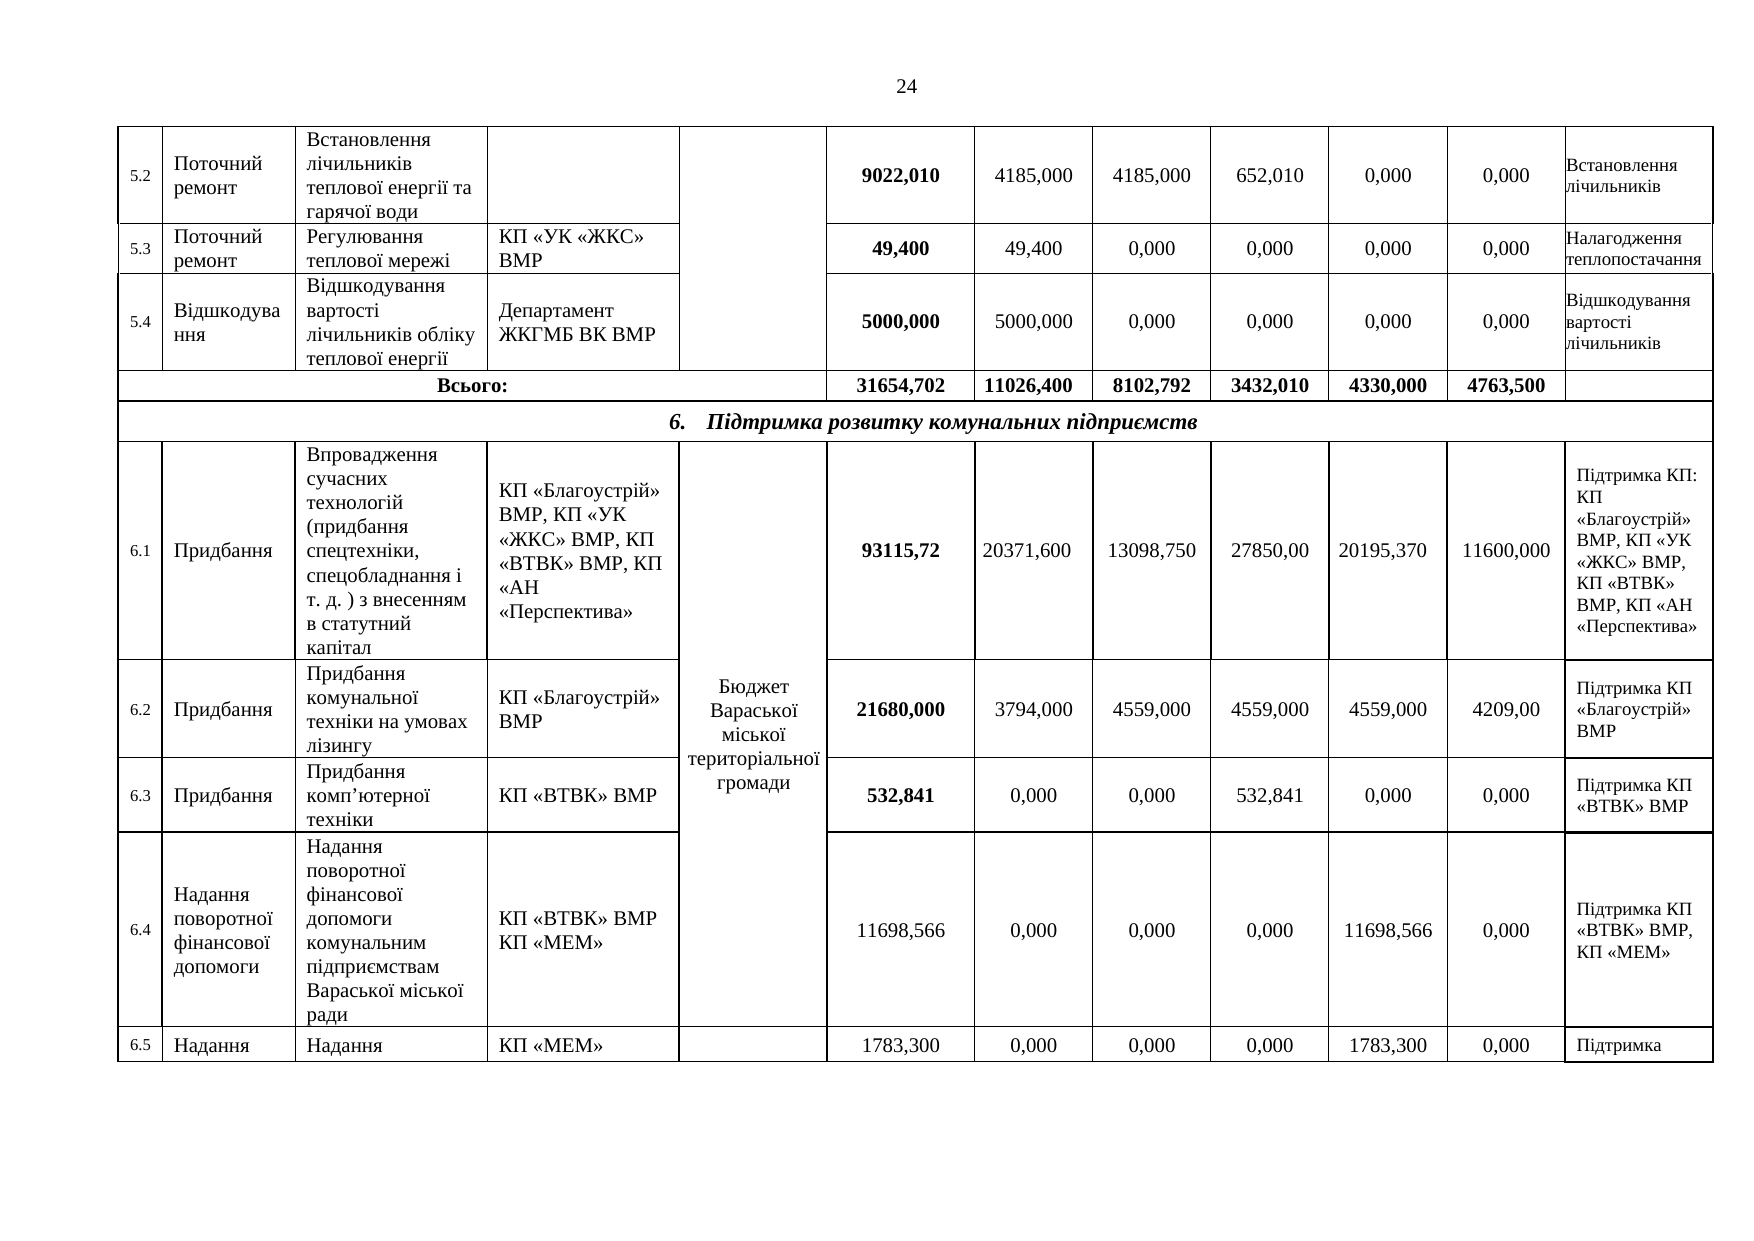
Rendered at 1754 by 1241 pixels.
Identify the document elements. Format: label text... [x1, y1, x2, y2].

table_cell [1566, 371, 1712, 400]
table_cell 4185,000 [975, 127, 1092, 223]
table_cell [680, 127, 826, 370]
table_cell КП «Благоустрій» ВМР [488, 660, 678, 757]
table_cell 532,841 [1211, 758, 1328, 831]
table_cell 5000,000 [827, 274, 974, 370]
table_cell 4185,000 [1093, 127, 1210, 223]
table_cell 49,400 [975, 224, 1092, 272]
table_cell 0,000 [975, 1027, 1092, 1061]
table_cell Відшкодування вартості лічильників [1566, 273, 1712, 370]
table_cell 5000,000 [975, 274, 1092, 370]
table_cell Поточний ремонт [163, 127, 295, 223]
table_cell 0,000 [1211, 224, 1328, 272]
table_cell 4559,000 [1093, 660, 1210, 757]
table_cell 0,000 [975, 833, 1092, 1026]
table_cell [680, 1027, 826, 1061]
table_cell Підтримка КП: КП «Благоустрій» ВМР, КП «УК «ЖКС» ВМР, КП «ВТВК» ВМР, КП «АН «Перспектива» [1566, 442, 1712, 659]
table_cell 5.4 [119, 274, 162, 370]
table_cell 6.4 [119, 833, 161, 1026]
table_cell Придбання [163, 660, 295, 757]
table_cell 5.2 [119, 127, 162, 223]
table_cell 13098,750 [1094, 442, 1210, 659]
table_cell 0,000 [1093, 758, 1210, 831]
table_cell 0,000 [1211, 833, 1328, 1026]
table_cell Всього: [119, 371, 826, 400]
table_cell Надання поворотної фінансової допомоги [163, 833, 295, 1026]
table_cell 21680,000 [828, 660, 974, 757]
table_cell 0,000 [1093, 833, 1210, 1026]
table_cell КП «МЕМ» [488, 1027, 678, 1061]
table_cell 0,000 [1211, 274, 1328, 370]
table_cell 1783,300 [1329, 1027, 1447, 1061]
table_cell Відшкодування вартості лічильників обліку теплової енергії [296, 274, 487, 370]
table_cell 3432,010 [1211, 371, 1328, 400]
table_cell 6.2 [119, 660, 161, 757]
table_cell Підтримка КП «ВТВК» ВМР [1566, 759, 1712, 831]
table_cell 4559,000 [1211, 660, 1328, 757]
table_cell 0,000 [1448, 833, 1564, 1026]
table_cell 9022,010 [827, 127, 974, 223]
table_cell 0,000 [1093, 1027, 1210, 1061]
table_cell Поточний ремонт [163, 224, 295, 272]
table_cell 0,000 [1329, 224, 1447, 272]
table_cell 532,841 [828, 758, 974, 831]
table_cell КП «Благоустрій» ВМР, КП «УК «ЖКС» ВМР, КП «ВТВК» ВМР, КП «АН «Перспектива» [488, 442, 678, 659]
table_cell Встановлення лічильників теплової енергії та гарячої води [296, 127, 487, 223]
table_cell 20195,370 [1330, 442, 1446, 659]
table_cell Встановлення лічильників [1566, 127, 1712, 223]
table_cell 93115,72 [828, 442, 974, 659]
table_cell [296, 1027, 487, 1061]
table_cell 8102,792 [1093, 371, 1210, 400]
table_cell Впровадження сучасних технологій (придбання спецтехніки, спецобладнання і т. д. ) з внесенням в статутний капітал [296, 442, 486, 659]
table_cell Налагодження теплопостачання [1566, 223, 1712, 272]
table_cell Департамент ЖКГМБ ВК ВМР [488, 274, 679, 370]
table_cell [163, 1027, 295, 1061]
table_cell 20371,600 [976, 442, 1092, 659]
table_cell 4209,00 [1448, 660, 1564, 757]
table_cell Підтримка КП «МЕМ» [1566, 1028, 1712, 1061]
table_cell 49,400 [827, 224, 974, 272]
table_cell 1783,300 [828, 1027, 974, 1061]
table_cell 0,000 [975, 758, 1092, 831]
table_cell 11698,566 [1329, 833, 1447, 1026]
table_cell 6.1 [119, 442, 161, 659]
table_cell 0,000 [1448, 758, 1564, 831]
table_cell Підтримка розвитку комунальних підприємств [119, 402, 1712, 441]
table_cell 27850,00 [1212, 442, 1328, 659]
table_cell 31654,702 [827, 371, 974, 400]
table_cell 11600,000 [1448, 442, 1564, 659]
table_cell 0,000 [1093, 224, 1210, 272]
table_cell 0,000 [1448, 224, 1565, 272]
table_cell Відшкодування [163, 274, 295, 370]
table_cell Регулювання теплової мережі [296, 224, 487, 272]
table_cell Придбання [163, 758, 295, 831]
table_cell 5.3 [119, 224, 162, 272]
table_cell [488, 127, 679, 223]
table_cell Придбання [163, 442, 294, 659]
table_cell 0,000 [1448, 274, 1565, 370]
table_cell КП «ВТВК» ВМР КП «МЕМ» [488, 833, 678, 1026]
table_cell 0,000 [1329, 127, 1447, 223]
table_cell 0,000 [1329, 758, 1447, 831]
table_cell 4330,000 [1329, 371, 1447, 400]
table_cell 11698,566 [828, 833, 974, 1026]
table_cell Підтримка КП «ВТВК» ВМР, КП «МЕМ» [1566, 834, 1712, 1026]
table_cell 6.3 [119, 758, 161, 831]
table_cell 11026,400 [975, 371, 1092, 400]
table_cell 0,000 [1329, 274, 1447, 370]
table_cell Надання поворотної фінансової допомоги комунальним підприємствам Вараської міської ради [296, 833, 487, 1026]
table_cell 0,000 [1211, 1027, 1328, 1061]
table_cell Придбання комунальної техніки на умовах лізингу [296, 660, 487, 757]
table_cell 0,000 [1448, 1027, 1564, 1061]
table_cell Бюджет Вараської міської територіальної громади [680, 442, 826, 1026]
table_cell Придбання комп’ютерної техніки [296, 758, 487, 831]
table_cell 3794,000 [975, 660, 1092, 757]
table_cell КП «ВТВК» ВМР [488, 758, 678, 831]
table_cell КП «УК «ЖКС» ВМР [488, 224, 679, 272]
table_cell Підтримка КП «Благоустрій» ВМР [1566, 661, 1712, 757]
table_cell 4763,500 [1448, 371, 1565, 400]
table_cell 652,010 [1211, 127, 1328, 223]
table_cell 0,000 [1093, 274, 1210, 370]
table_cell 6.5 [119, 1027, 162, 1061]
table_cell 4559,000 [1329, 660, 1447, 757]
table_cell 0,000 [1448, 127, 1565, 223]
